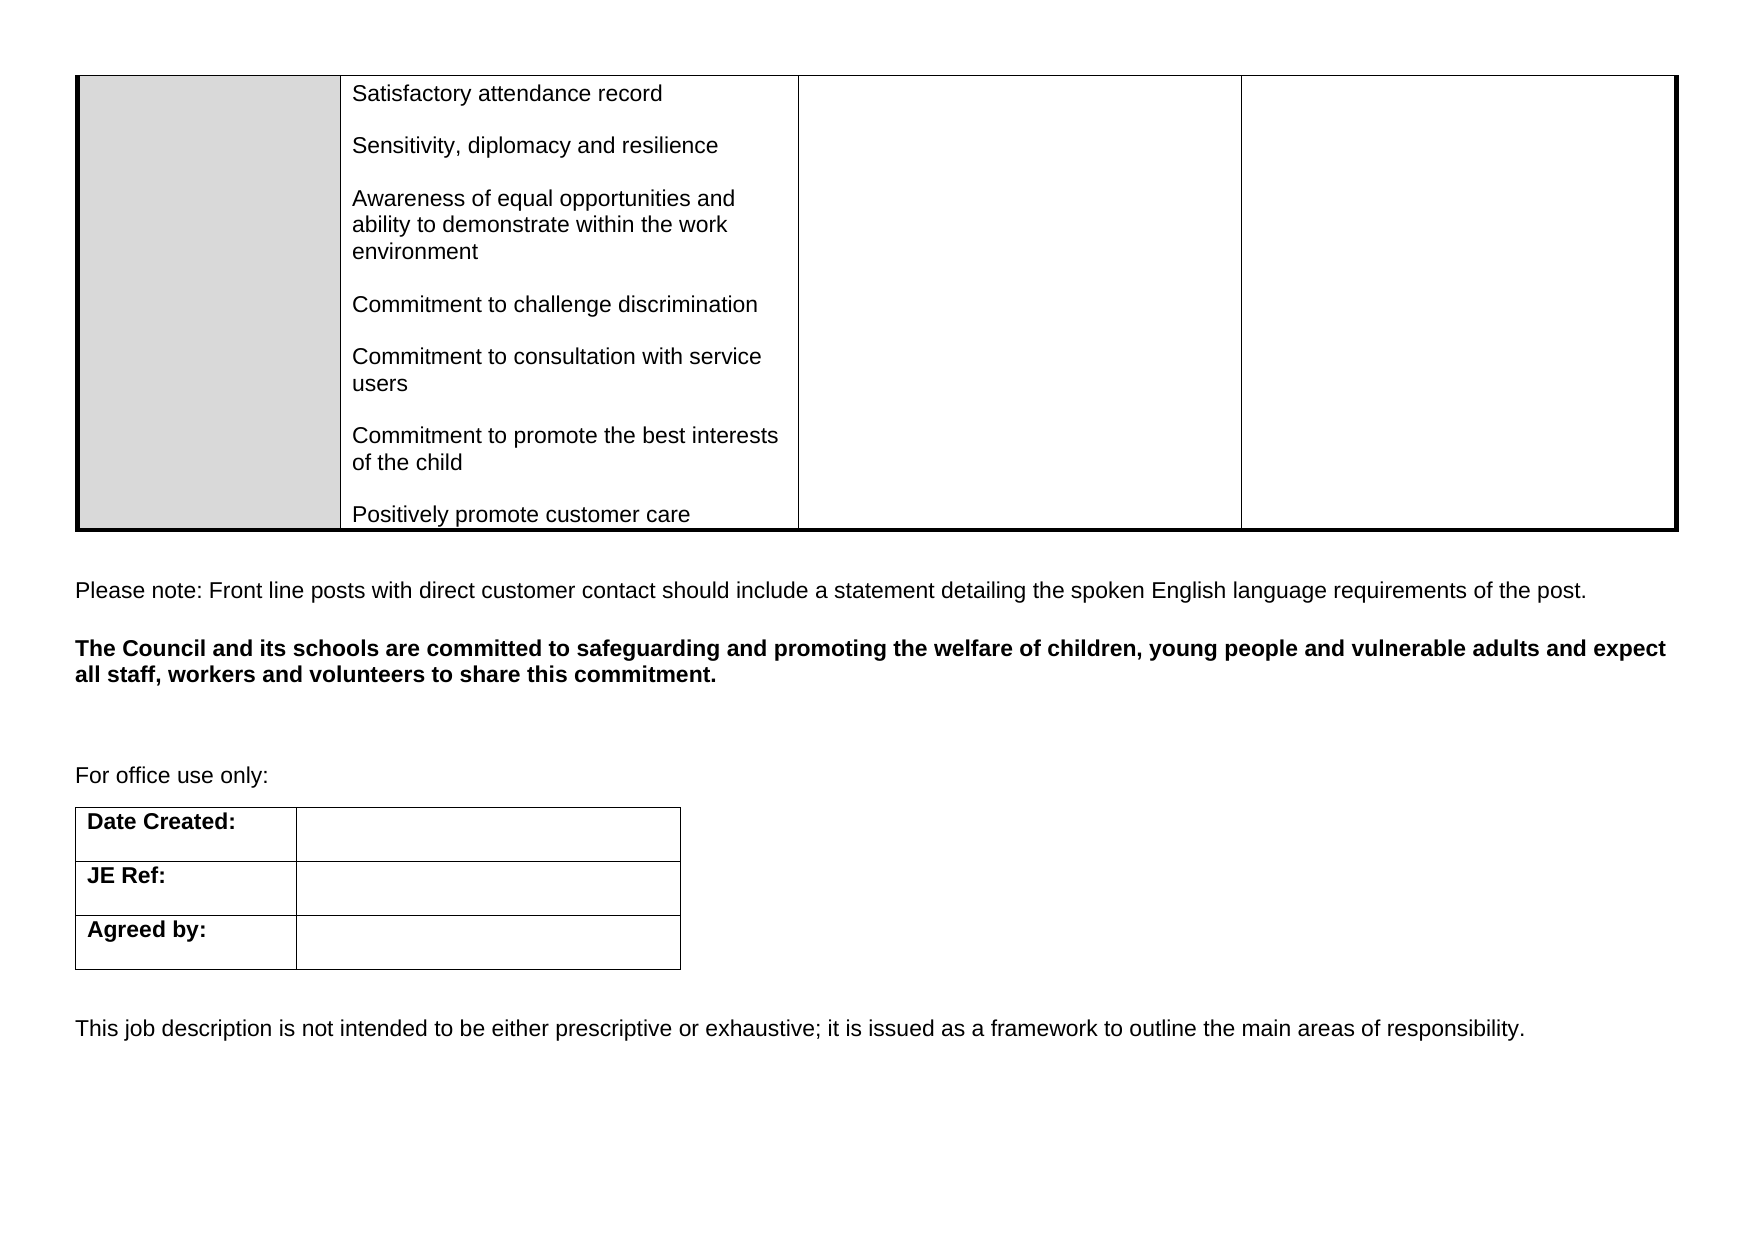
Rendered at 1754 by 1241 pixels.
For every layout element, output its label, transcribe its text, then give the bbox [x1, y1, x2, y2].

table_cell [341, 76, 798, 528]
text Please note: Front line posts with direct customer contact should include a statement detailing the spoken English language requirements of the post. [75, 577, 1679, 604]
table_cell [799, 76, 1241, 528]
text The Council and its schools are committed to safeguarding and promoting the welfare of children, young people and vulnerable adults and expect all staff, workers and volunteers to share this commitment. [75, 635, 1679, 688]
table_cell Agreed by: [76, 916, 296, 968]
table_cell [297, 862, 680, 915]
table_header [297, 808, 680, 861]
table_cell [297, 916, 680, 968]
text For office use only: [75, 762, 1679, 788]
table_cell JE Ref: [76, 862, 296, 915]
table_header Date Created: [76, 808, 296, 861]
text This job description is not intended to be either prescriptive or exhaustive; it is issued as a framework to outline the main areas of responsibility. [75, 1014, 1679, 1041]
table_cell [1242, 76, 1674, 528]
